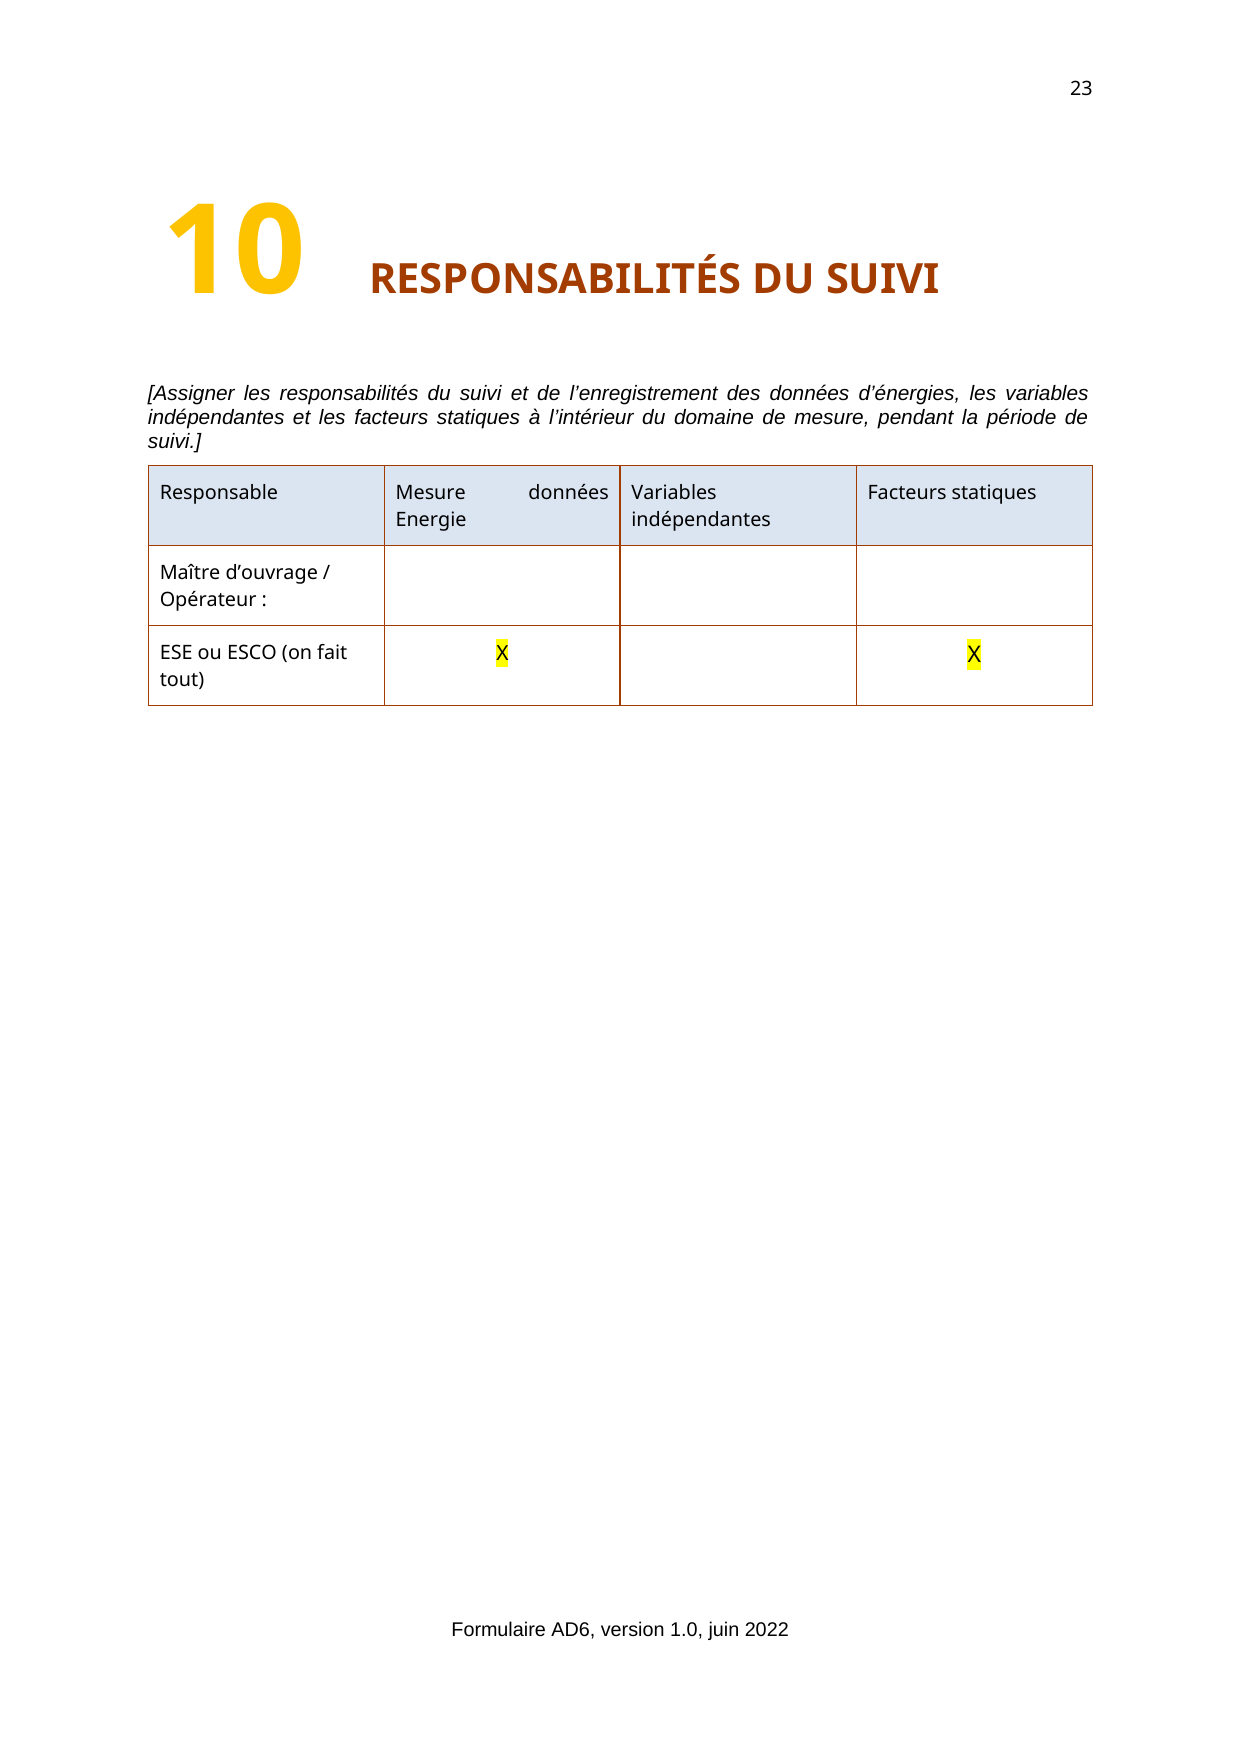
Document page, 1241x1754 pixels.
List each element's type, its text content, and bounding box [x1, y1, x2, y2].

table_cell [857, 546, 1092, 625]
table_cell X [857, 626, 1092, 705]
table_cell [621, 626, 856, 705]
table_cell [621, 546, 856, 625]
table_cell Maître d’ouvrage / Opérateur : [149, 546, 384, 625]
subtitle Responsabilités du suivi [162, 160, 1092, 331]
table_cell X [385, 626, 619, 705]
table_header Facteurs statiques [857, 466, 1092, 545]
table_header Variables indépendantes [621, 466, 856, 545]
table_cell ESE ou ESCO (on fait tout) [149, 626, 384, 705]
table_header Mesure données Energie [385, 466, 619, 545]
table_header Responsable [149, 466, 384, 545]
table_cell [385, 546, 619, 625]
text [Assigner les responsabilités du suivi et de l’enregistrement des données d’énergies, les variables indépendantes et les facteurs statiques à l’intérieur du domaine de mesure, pendant la période de suivi.] [148, 381, 1092, 452]
